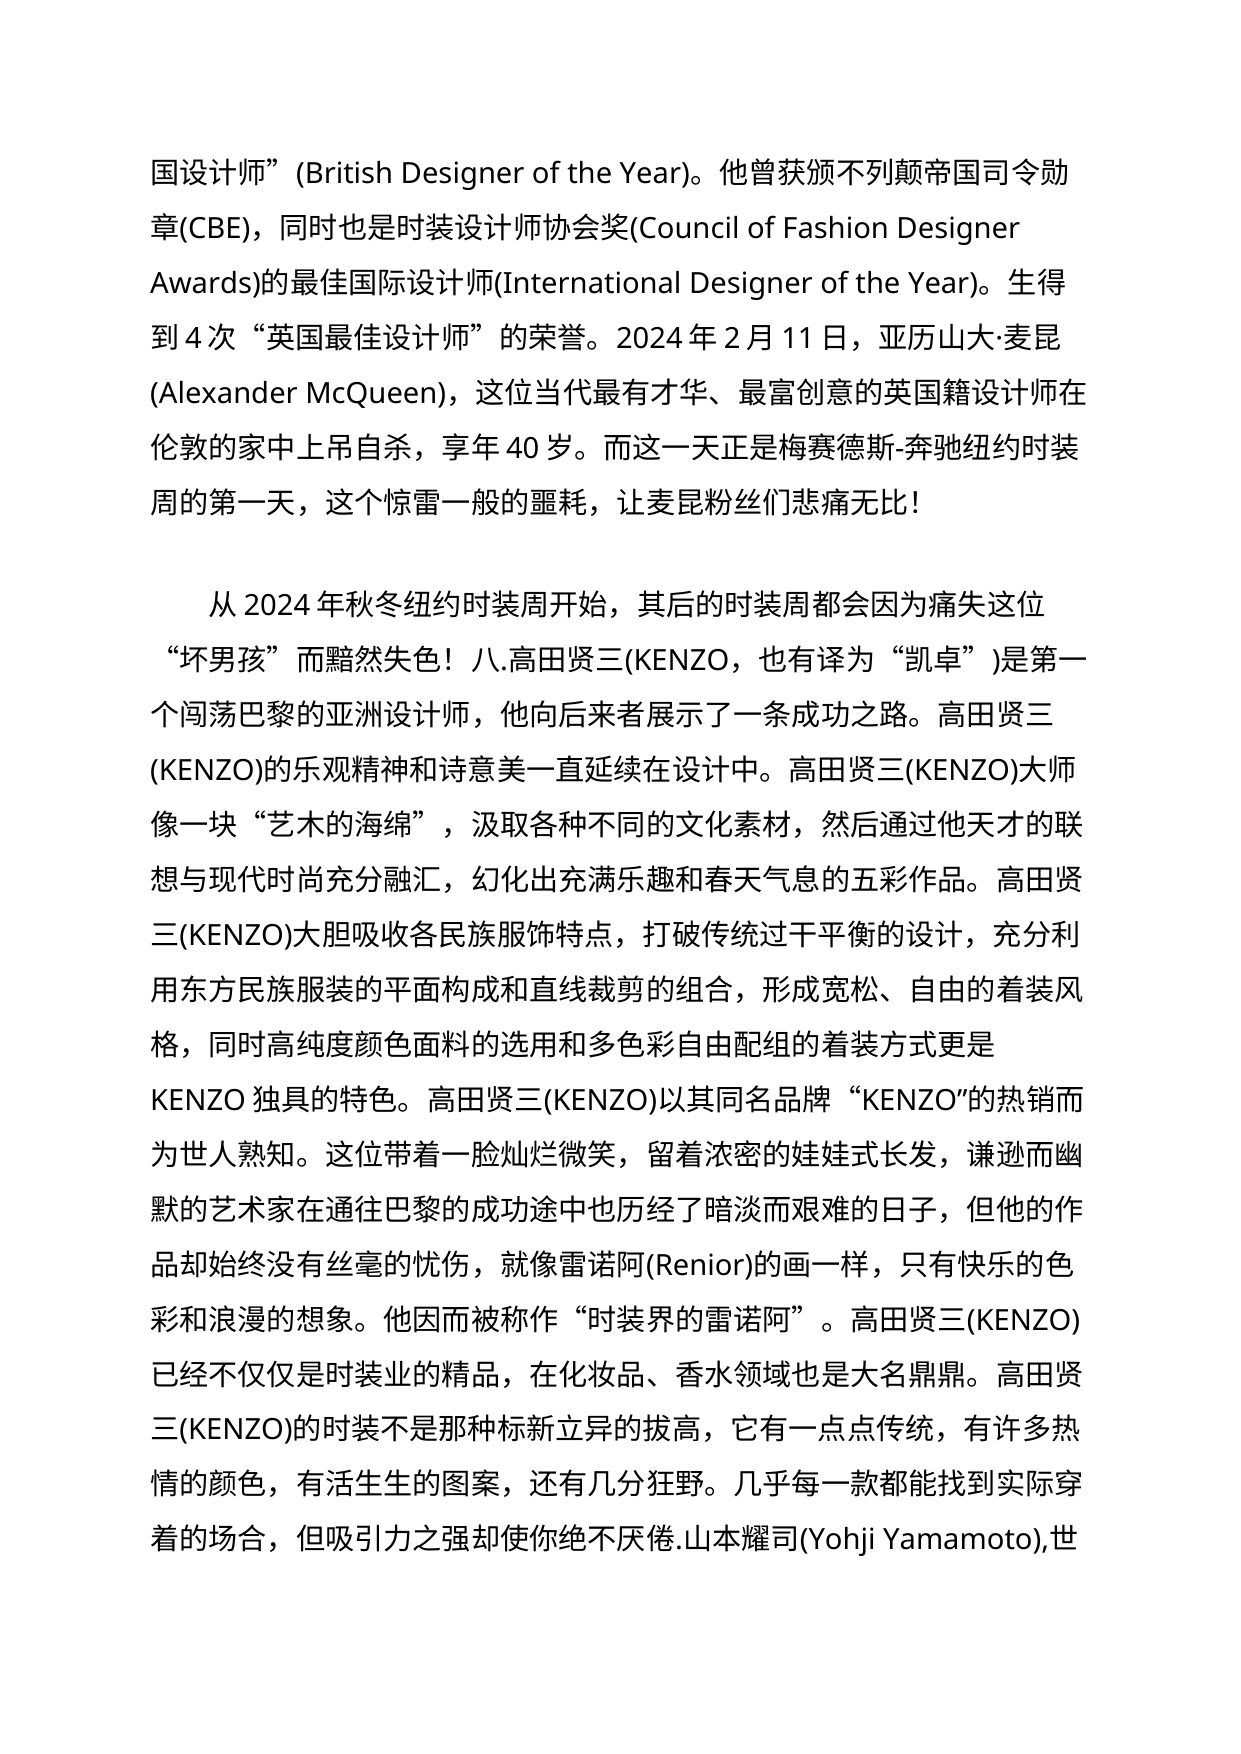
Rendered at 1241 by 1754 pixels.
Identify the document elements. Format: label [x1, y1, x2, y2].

text [150, 582, 1090, 1558]
text [150, 150, 1090, 522]
